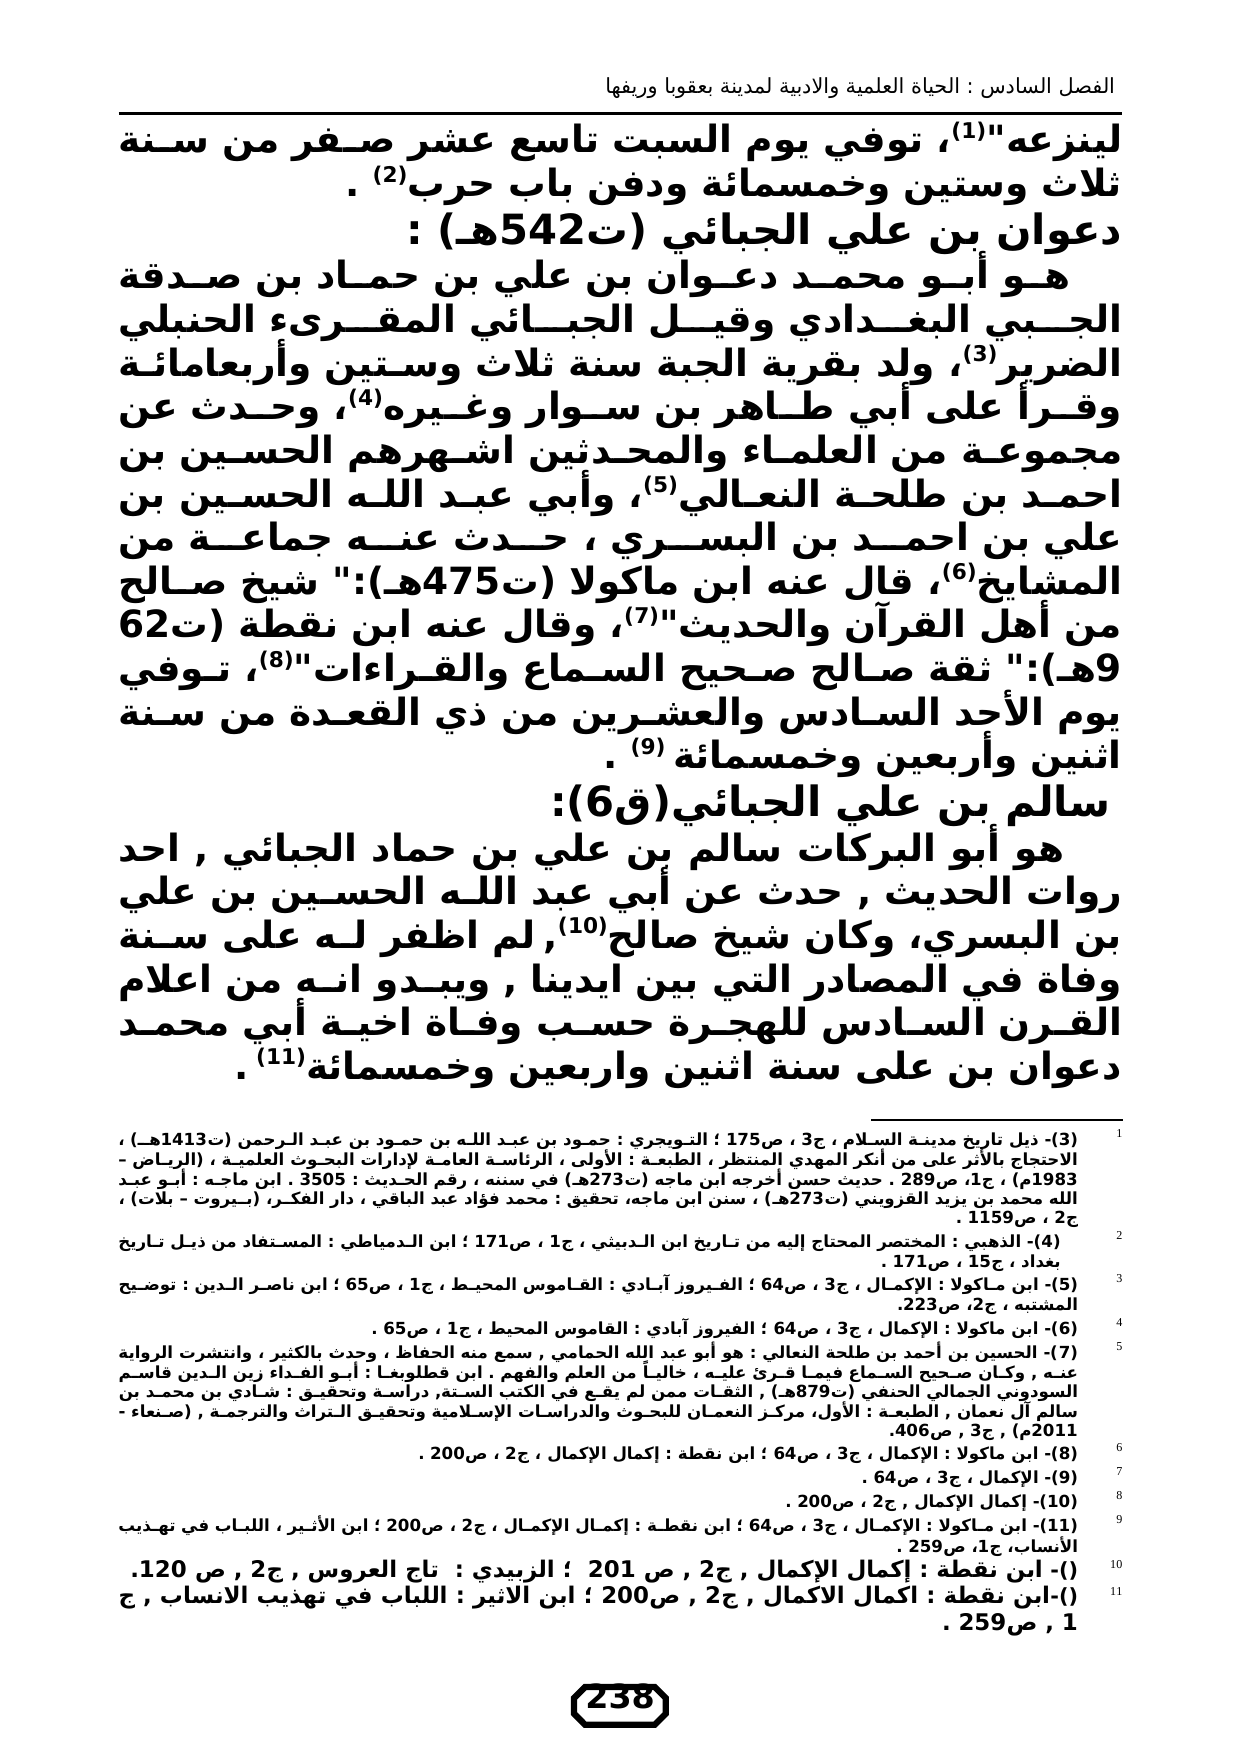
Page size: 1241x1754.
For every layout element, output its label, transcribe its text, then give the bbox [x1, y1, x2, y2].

text دعوان بن علي الجبائي (ت542هـ) : [118, 205, 1122, 254]
text هو أبو محمد دعوان بن علي بن حماد بن صدقة الجبي البغدادي وقيل الجبائي المقرىء الحنبلي الضرير()، ولد بقرية الجبة سنة ثلاث وستين وأربعامائة وقرأ على أبي طاهر بن سوار وغيره()، وحدث عن مجموعة من العلماء والمحدثين اشهرهم الحسين بن احمد بن طلحة النعالي()، وأبي عبد الله الحسين بن علي بن احمد بن البسري ، حدث عنه جماعة من المشايخ()، قال عنه ابن ماكولا (ت475هـ):" شيخ صالح من أهل القرآن والحديث"()، وقال عنه ابن نقطة (ت629هـ):" ثقة صالح صحيح السماع والقراءات"()، توفي يوم الأحد السادس والعشرين من ذي القعدة من سنة اثنين وأربعين وخمسمائة () . [118, 254, 1122, 778]
text هو أبو البركات سالم بن علي بن حماد الجبائي , احد روات الحديث , حدث عن أبي عبد الله الحسين بن علي بن البسري، وكان شيخ صالح(), لم اظفر له على سنة وفاة في المصادر التي بين ايدينا , ويبدو انه من اعلام القرن السادس للهجرة حسب وفاة اخية أبي محمد دعوان بن على سنة اثنين واربعين وخمسمائة() . [118, 826, 1122, 1088]
text قــال ابن الدبيثي (ت637هـ):" قرأت على أبي محمد بن أبي نصر البزار أخبركم الحسين بن علي أخو دعوان ، فأقر به قال : أخبرنا أبو القاسم علي بن احمد بن محمد بن بيان قال ...عن أبي هريرة قال: قال رسول الله صلى الله عليه وسلم:" إذا وقع الذباب في إناء أحدكم فأمقلوه فإن في أحد جناحيه داء وفي الأخر دواء وأنه يتقي بالجناح الذي فيه الداء فليغمسه كله ثم لينزعه"()، توفي يوم السبت تاسع عشر صفر من سنة ثلاث وستين وخمسمائة ودفن باب حرب() . [118, 118, 1122, 205]
text سالم بن علي الجبائي(ق6): [118, 778, 1122, 826]
